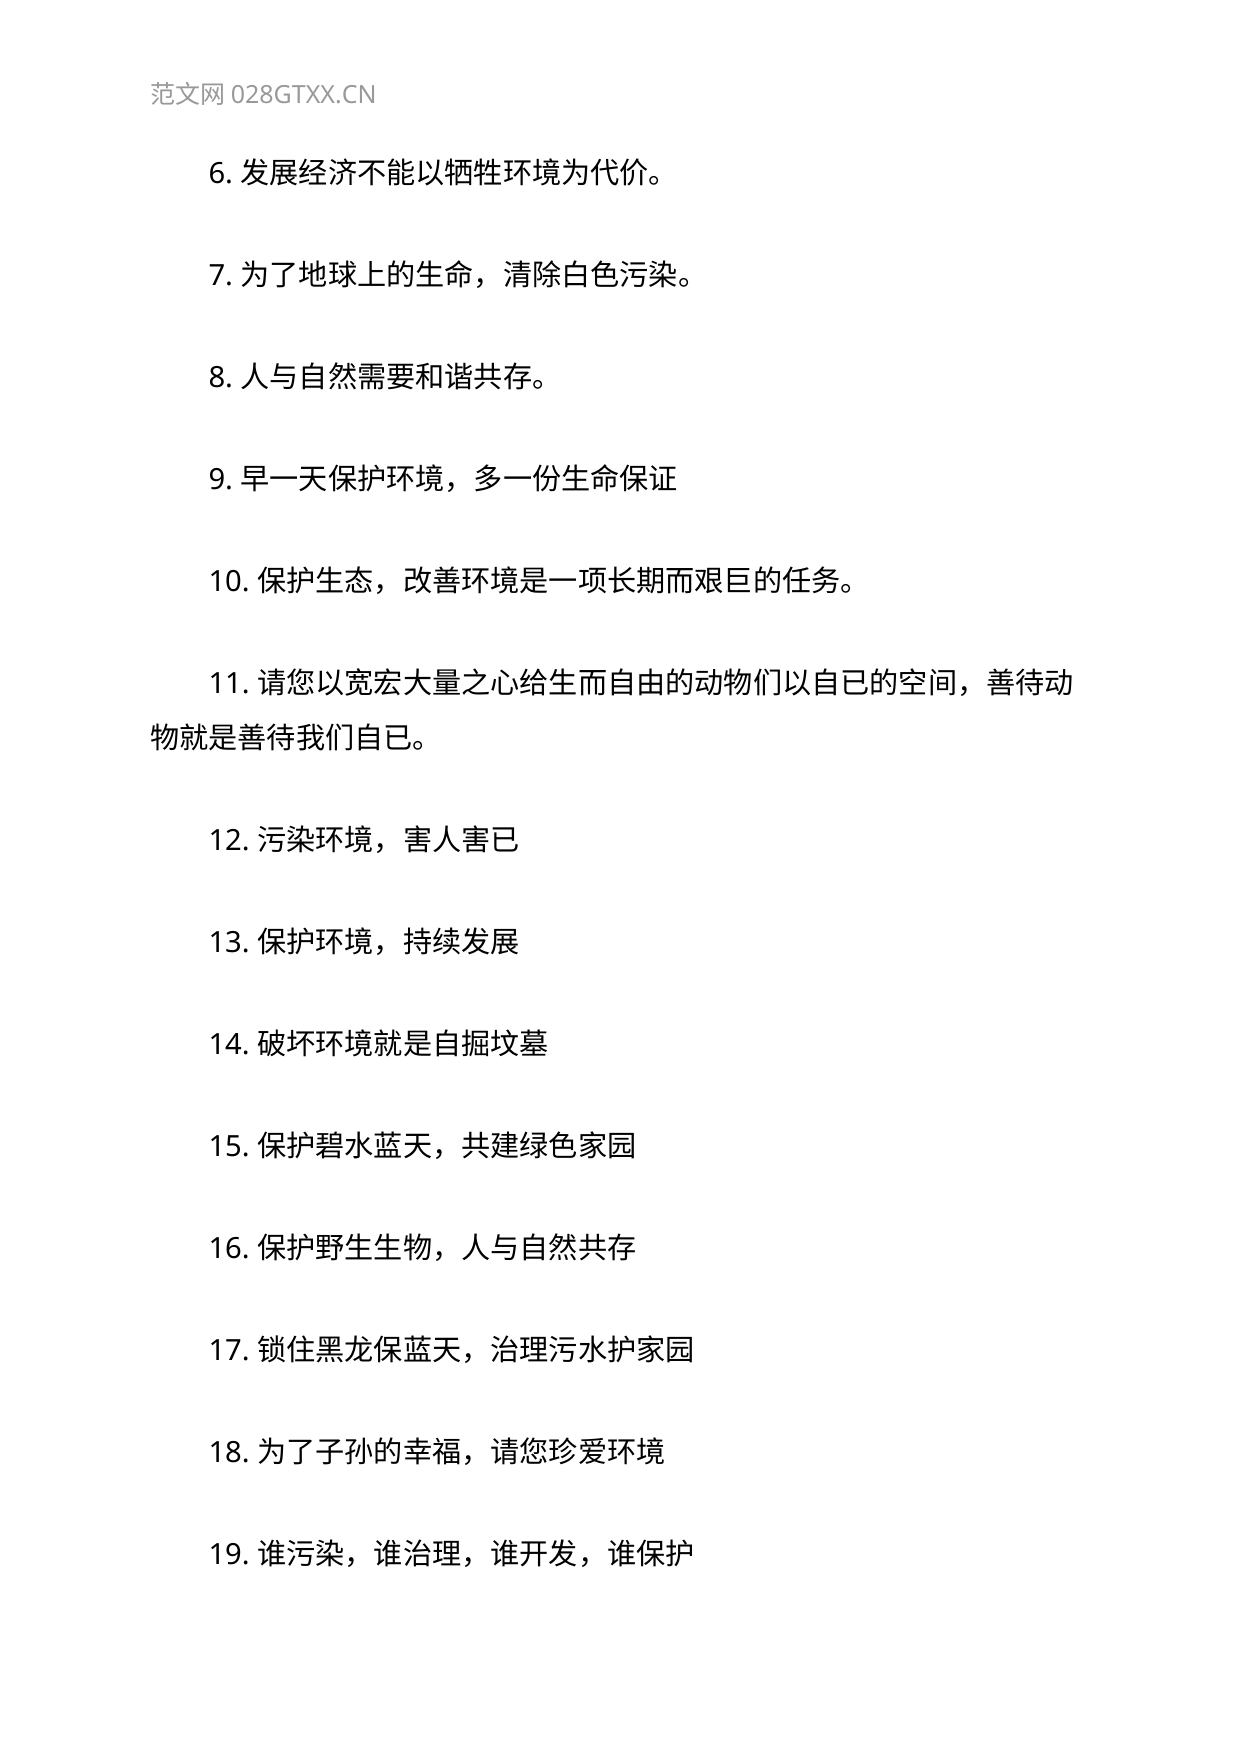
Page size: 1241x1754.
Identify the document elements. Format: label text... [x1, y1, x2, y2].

text 10. 保护生态，改善环境是一项长期而艰巨的任务。 [150, 558, 1090, 600]
text 6. 发展经济不能以牺牲环境为代价。 [150, 150, 1090, 192]
text 12. 污染环境，害人害已 [150, 817, 1090, 859]
text 18. 为了子孙的幸福，请您珍爱环境 [150, 1428, 1090, 1471]
text 13. 保护环境，持续发展 [150, 919, 1090, 961]
text 17. 锁住黑龙保蓝天，治理污水护家园 [150, 1327, 1090, 1369]
text 9. 早一天保护环境，多一份生命保证 [150, 456, 1090, 498]
text 8. 人与自然需要和谐共存。 [150, 354, 1090, 396]
text 7. 为了地球上的生命，清除白色污染。 [150, 252, 1090, 294]
text 16. 保护野生生物，人与自然共存 [150, 1224, 1090, 1267]
text 14. 破坏环境就是自掘坟墓 [150, 1021, 1090, 1063]
text 19. 谁污染，谁治理，谁开发，谁保护 [150, 1531, 1090, 1573]
text 15. 保护碧水蓝天，共建绿色家园 [150, 1123, 1090, 1165]
text 11. 请您以宽宏大量之心给生而自由的动物们以自已的空间，善待动物就是善待我们自已。 [150, 660, 1090, 757]
